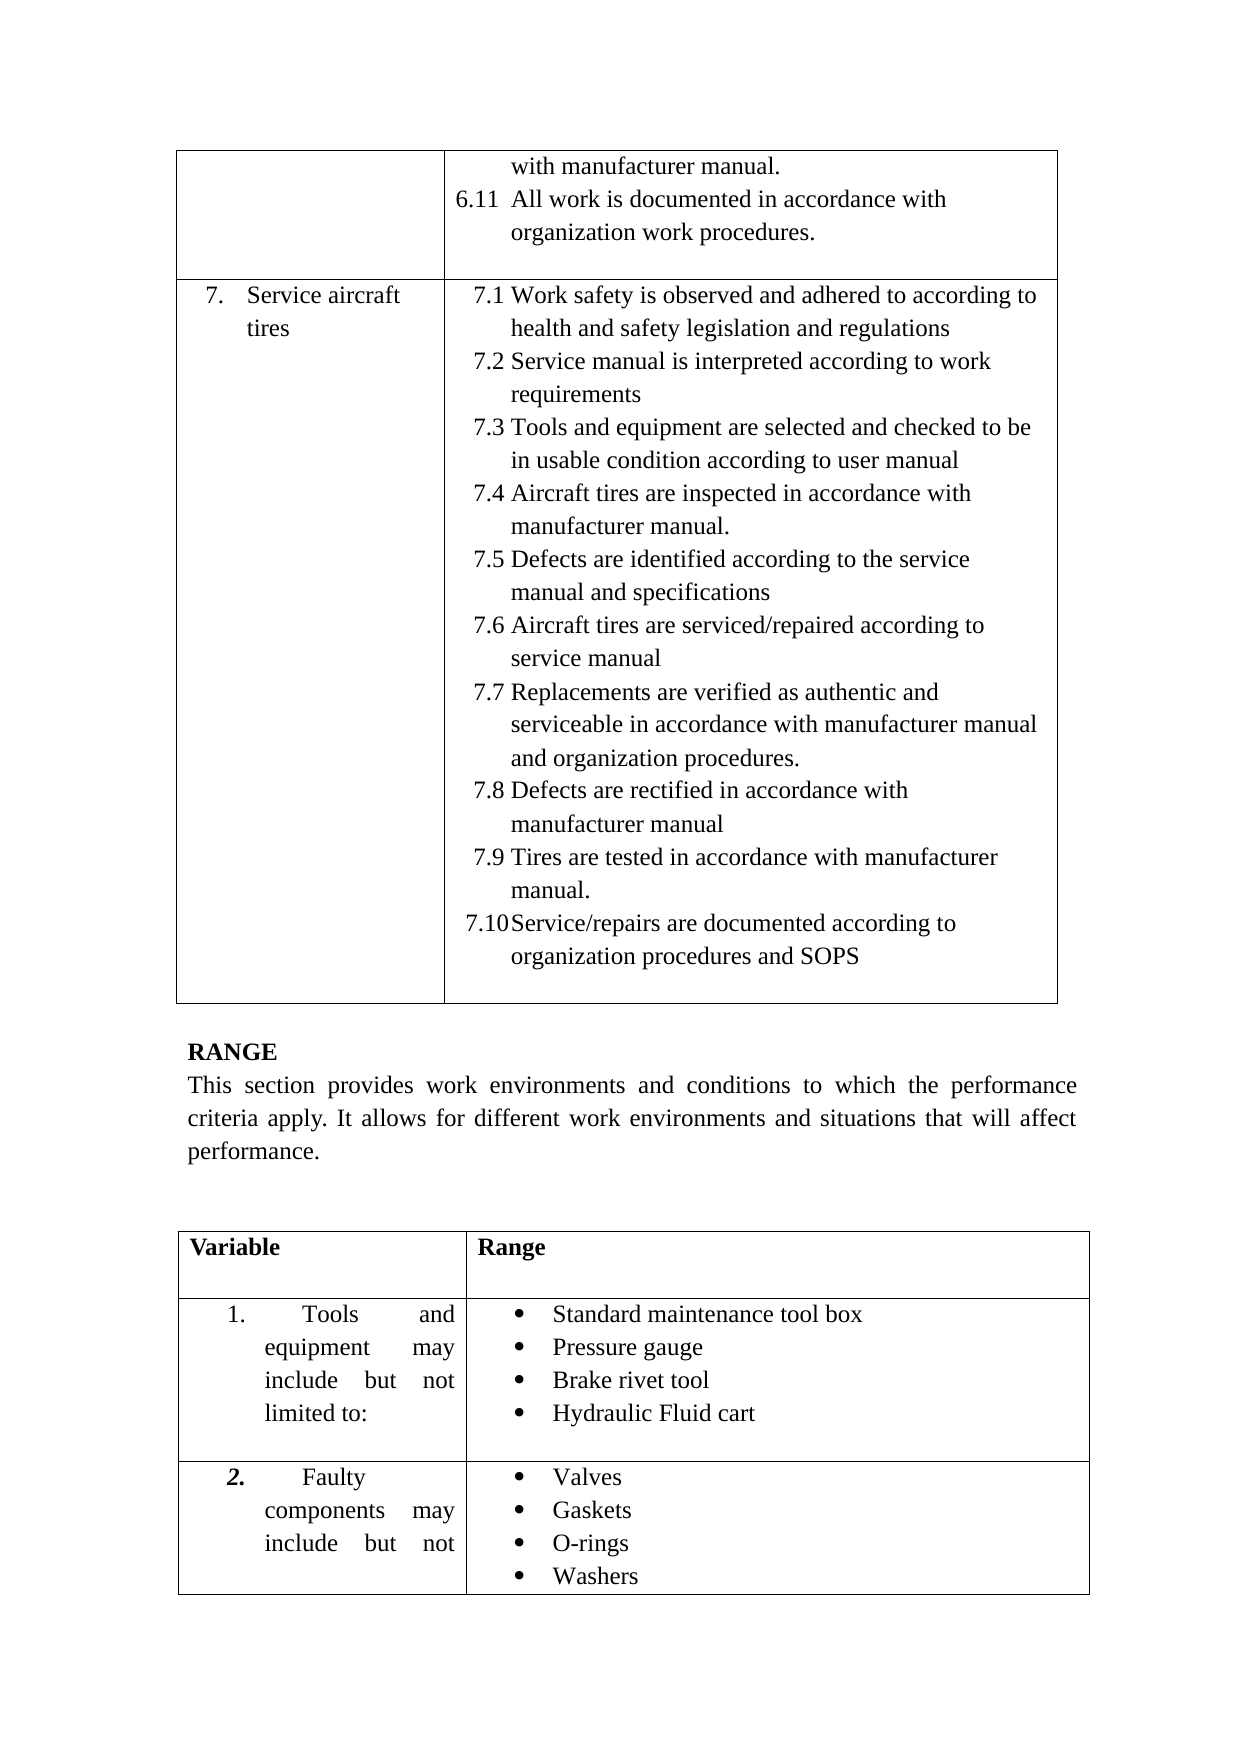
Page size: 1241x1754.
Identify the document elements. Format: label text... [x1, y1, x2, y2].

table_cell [445, 151, 1057, 279]
table_cell Service aircraft tires [177, 280, 444, 1003]
table_cell Work safety is observed and adhered to according to health and safety legislation and regulations Service manual is interpreted according to work requirements Tools and equipment are selected and checked to be in usable condition according to user manual Aircraft tires are inspected in accordance with manufacturer manual. Defects are identified according to the service manual and specifications Aircraft tires are serviced/repaired according to service manual Replacements are verified as authentic and serviceable in accordance with manufacturer manual and organization procedures. Defects are rectified in accordance with manufacturer manual Tires are tested in accordance with manufacturer manual. Service/repairs are documented according to organization procedures and SOPS [445, 280, 1057, 1003]
table_header Variable [179, 1232, 466, 1298]
table_cell Tools and equipment may include but not limited to: [179, 1299, 466, 1461]
table_header Range [467, 1232, 1089, 1298]
table_cell Standard maintenance tool box Pressure gauge Brake rivet tool Hydraulic Fluid cart [467, 1299, 1089, 1461]
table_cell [179, 1462, 466, 1594]
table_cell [467, 1462, 1089, 1594]
text This section provides work environments and conditions to which the performance criteria apply. It allows for different work environments and situations that will affect performance. [187, 1070, 1078, 1165]
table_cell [177, 151, 444, 279]
text RANGE [187, 1037, 1078, 1066]
